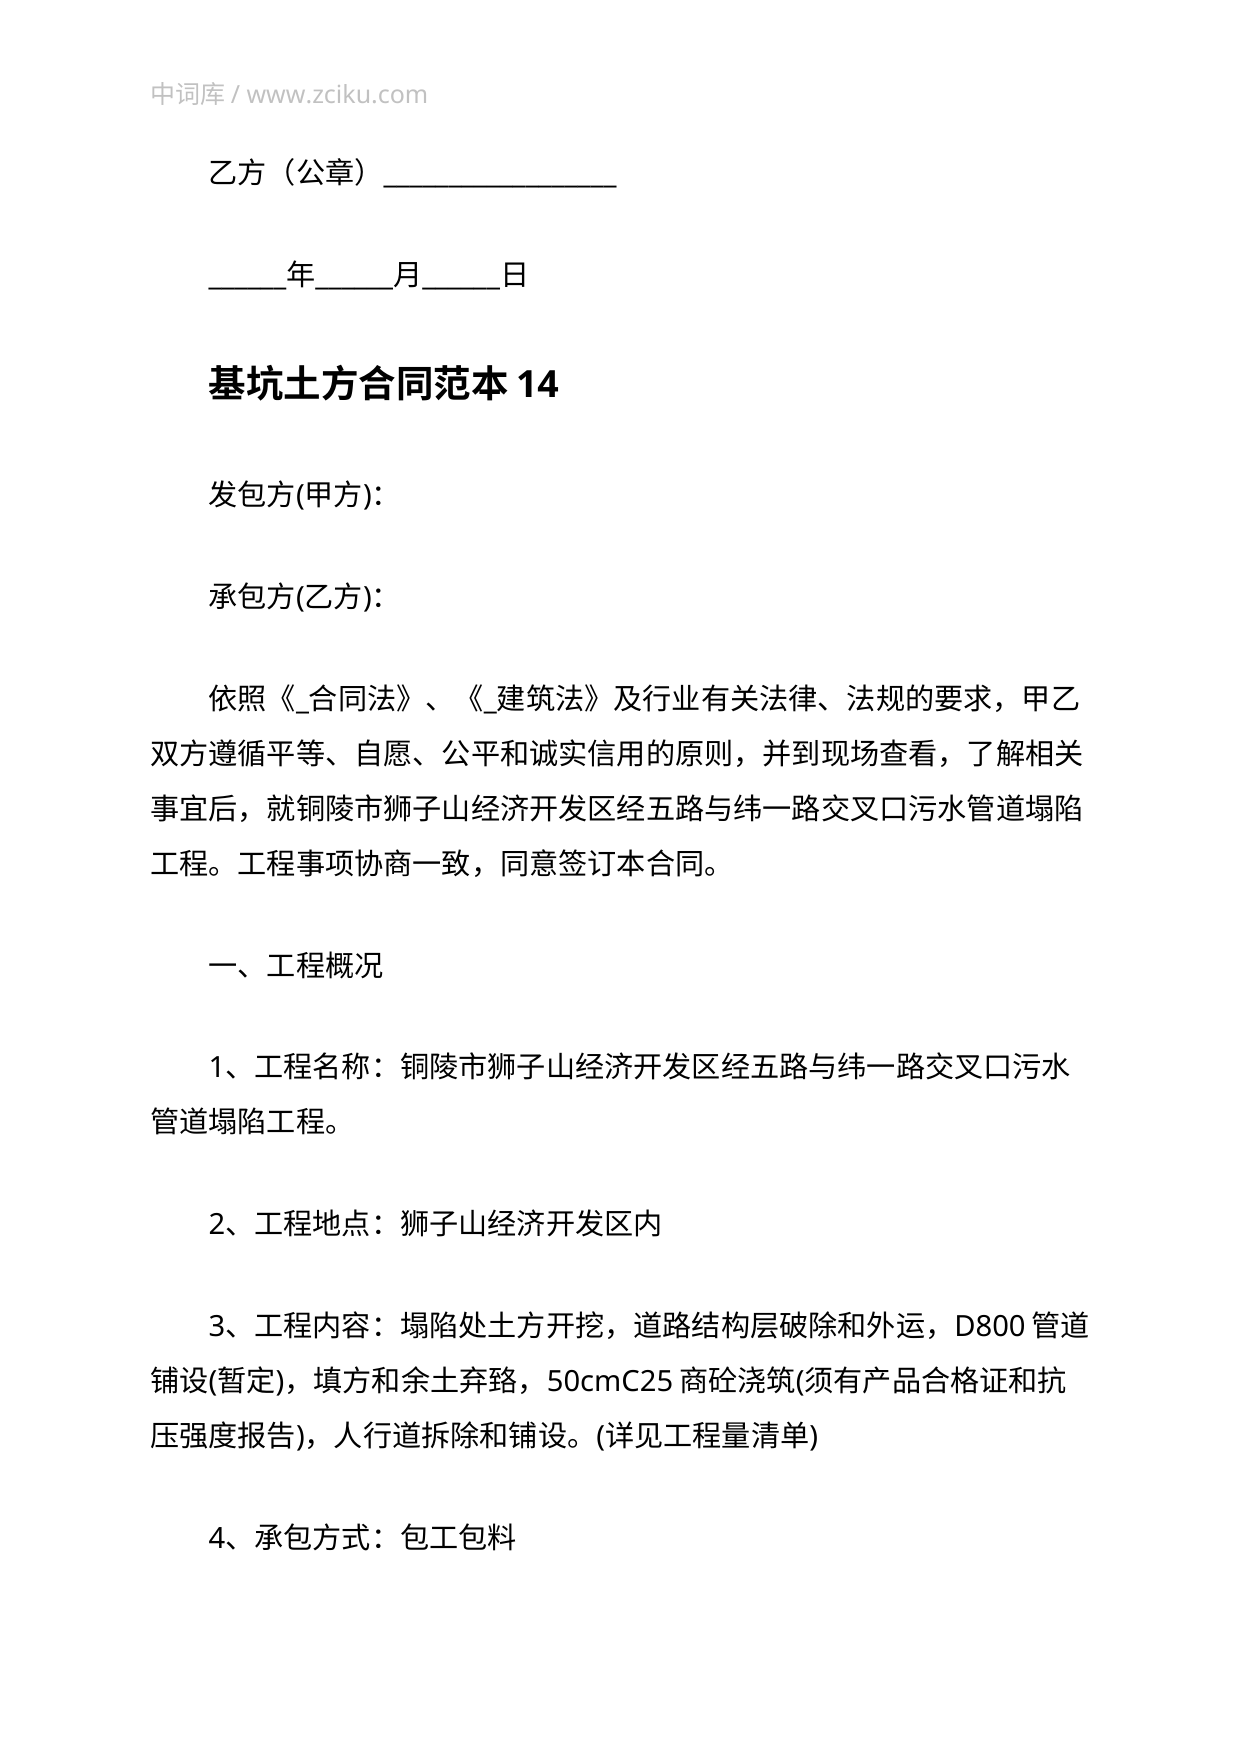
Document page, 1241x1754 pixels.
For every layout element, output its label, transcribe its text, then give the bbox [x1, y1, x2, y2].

text 4、承包方式：包工包料 [150, 1514, 1090, 1557]
text 3、工程内容：塌陷处土方开挖，道路结构层破除和外运，D800管道铺设(暂定)，填方和余土弃臵，50cmC25商砼浇筑(须有产品合格证和抗压强度报告)，人行道拆除和铺设。(详见工程量清单) [150, 1303, 1090, 1455]
text 乙方（公章）__________________ [150, 150, 1090, 192]
text 2、工程地点：狮子山经济开发区内 [150, 1201, 1090, 1243]
text 承包方(乙方)： [150, 573, 1090, 616]
text 1、工程名称：铜陵市狮子山经济开发区经五路与纬一路交叉口污水管道塌陷工程。 [150, 1044, 1090, 1141]
text 基坑土方合同范本14 [150, 354, 1090, 408]
text ______年______月______日 [150, 252, 1090, 294]
text 依照《_合同法》、《_建筑法》及行业有关法律、法规的要求，甲乙双方遵循平等、自愿、公平和诚实信用的原则，并到现场查看，了解相关事宜后，就铜陵市狮子山经济开发区经五路与纬一路交叉口污水管道塌陷工程。工程事项协商一致，同意签订本合同。 [150, 676, 1090, 883]
text 一、工程概况 [150, 942, 1090, 984]
text 发包方(甲方)： [150, 472, 1090, 514]
